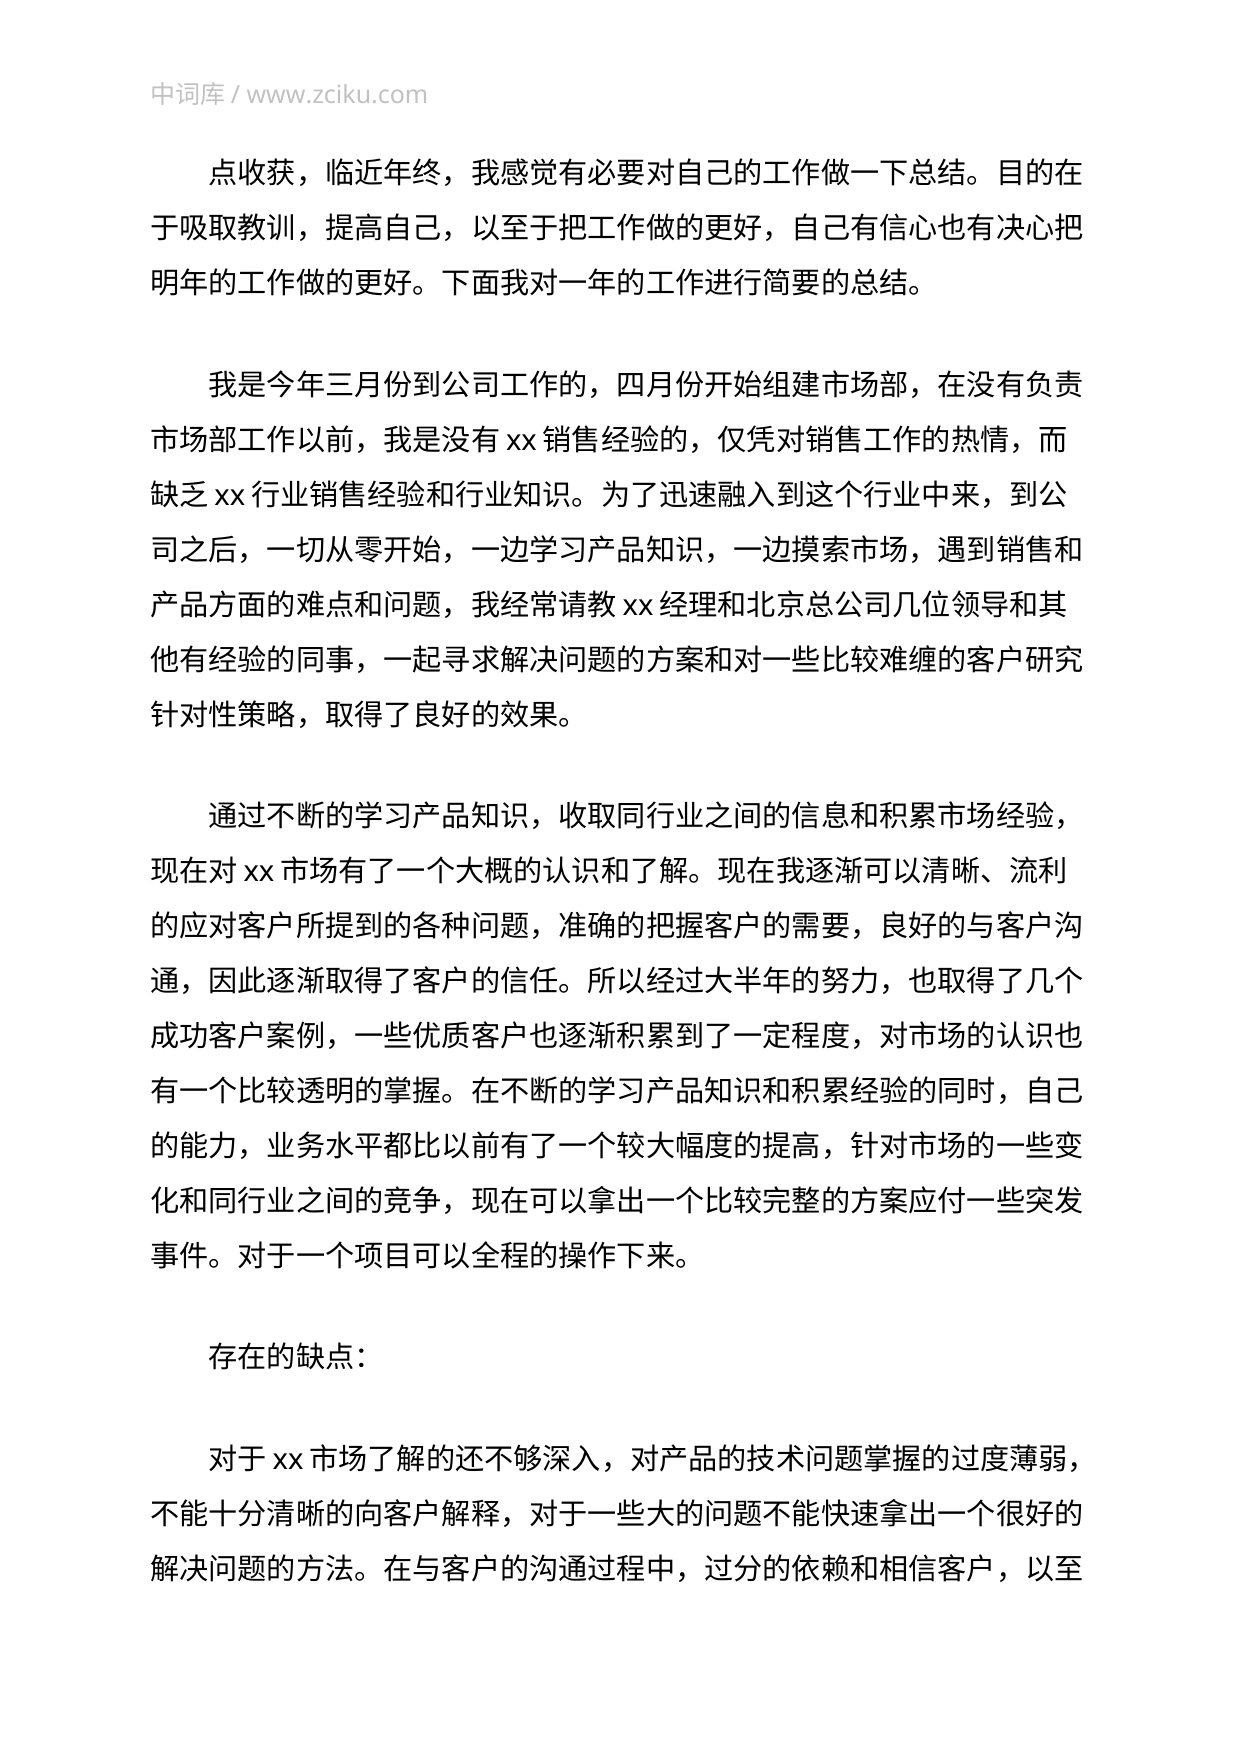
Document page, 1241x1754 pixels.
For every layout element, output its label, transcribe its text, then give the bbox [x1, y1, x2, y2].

text 存在的缺点： [150, 1334, 1090, 1376]
text 通过不断的学习产品知识，收取同行业之间的信息和积累市场经验，现在对xx市场有了一个大概的认识和了解。现在我逐渐可以清晰、流利的应对客户所提到的各种问题，准确的把握客户的需要，良好的与客户沟通，因此逐渐取得了客户的信任。所以经过大半年的努力，也取得了几个成功客户案例，一些优质客户也逐渐积累到了一定程度，对市场的认识也有一个比较透明的掌握。在不断的学习产品知识和积累经验的同时，自己的能力，业务水平都比以前有了一个较大幅度的提高，针对市场的一些变化和同行业之间的竞争，现在可以拿出一个比较完整的方案应付一些突发事件。对于一个项目可以全程的操作下来。 [150, 793, 1090, 1274]
text 点收获，临近年终，我感觉有必要对自己的工作做一下总结。目的在于吸取教训，提高自己，以至于把工作做的更好，自己有信心也有决心把明年的工作做的更好。下面我对一年的工作进行简要的总结。 [150, 150, 1090, 302]
text 我是今年三月份到公司工作的，四月份开始组建市场部，在没有负责市场部工作以前，我是没有xx销售经验的，仅凭对销售工作的热情，而缺乏xx行业销售经验和行业知识。为了迅速融入到这个行业中来，到公司之后，一切从零开始，一边学习产品知识，一边摸索市场，遇到销售和产品方面的难点和问题，我经常请教xx经理和北京总公司几位领导和其他有经验的同事，一起寻求解决问题的方案和对一些比较难缠的客户研究针对性策略，取得了良好的效果。 [150, 362, 1090, 733]
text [150, 1436, 1090, 1588]
